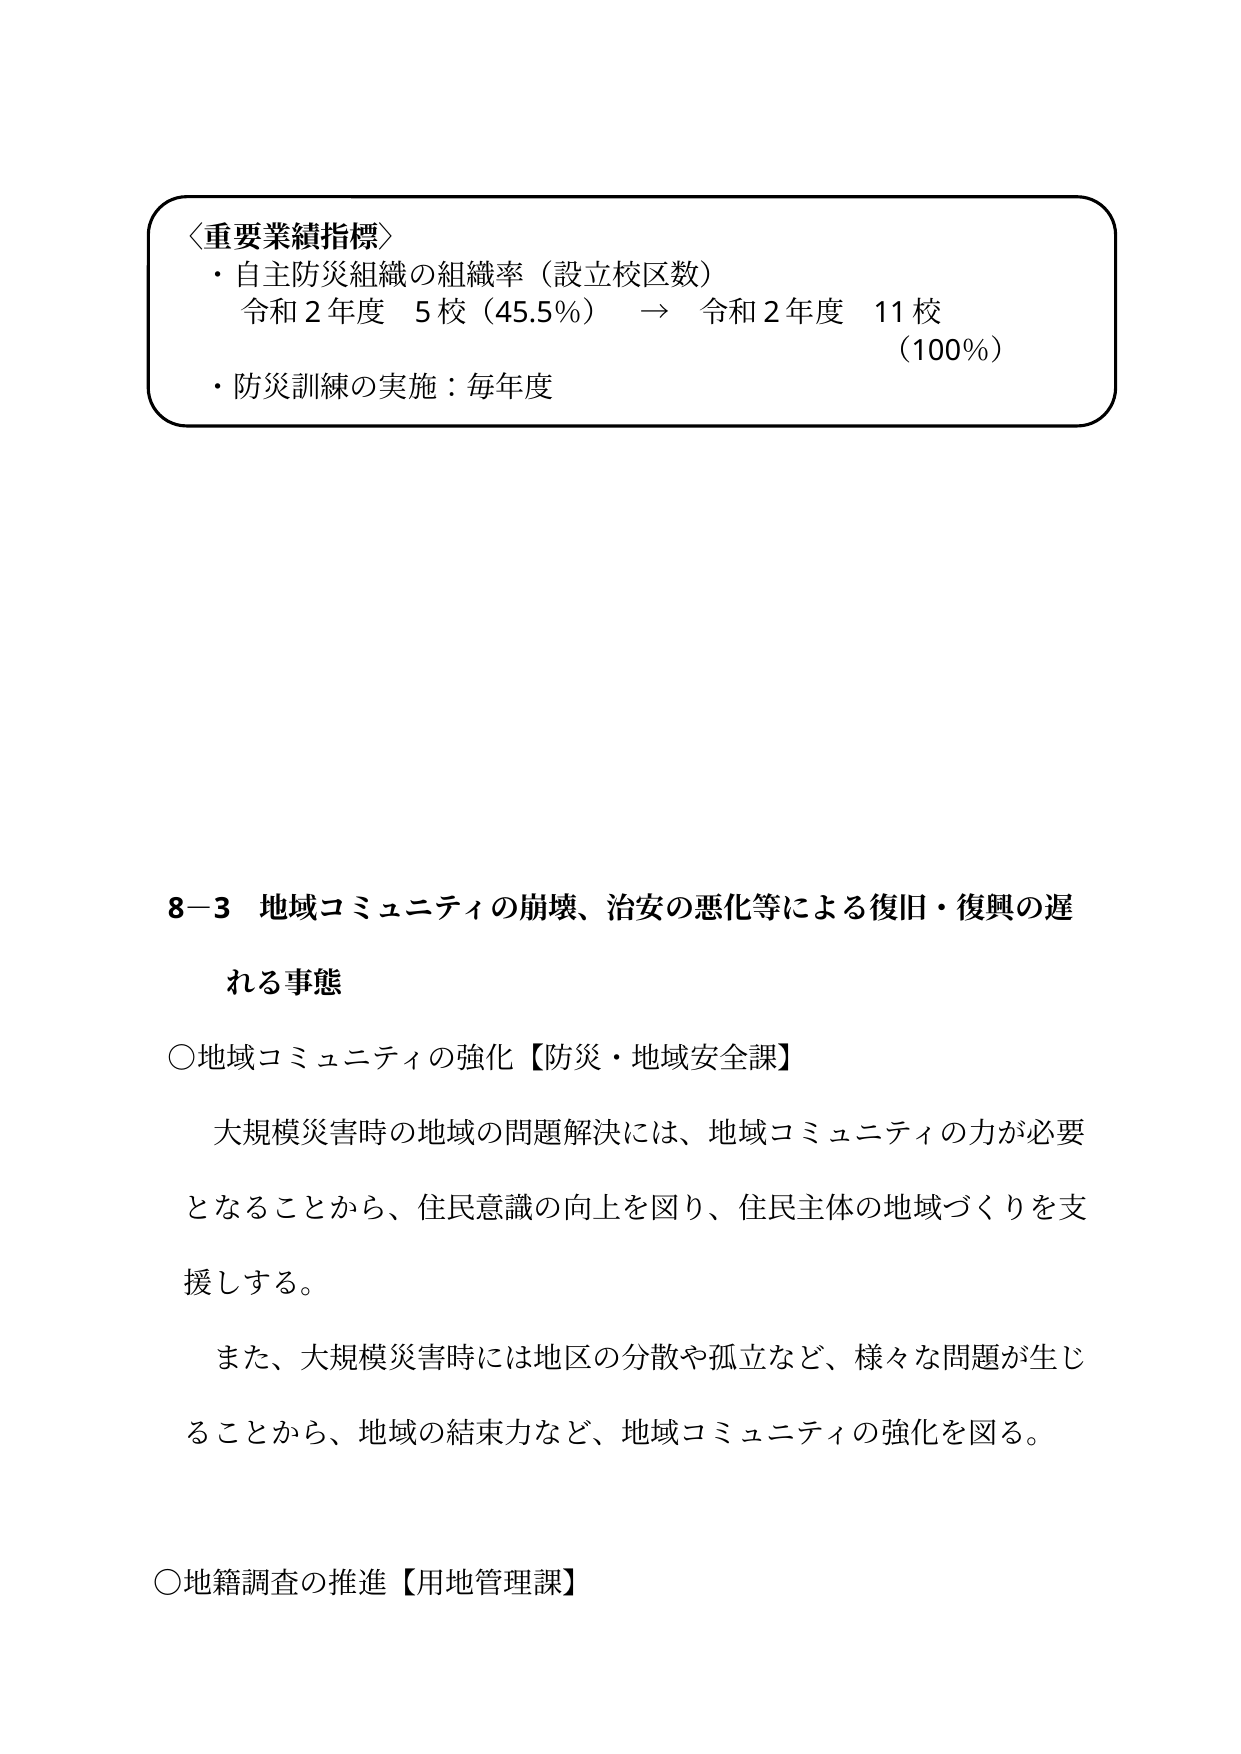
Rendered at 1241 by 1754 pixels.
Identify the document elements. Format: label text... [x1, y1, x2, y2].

text ○地域コミュニティの強化【防災・地域安全課】 [138, 1018, 1102, 1093]
text また、大規模災害時には地区の分散や孤立など、様々な問題が生じることから、地域の結束力など、地域コミュニティの強化を図る。 [184, 1318, 1102, 1468]
text 8－3 地域コミュニティの崩壊、治安の悪化等による復旧・復興の遅れる事態 [138, 868, 1102, 1018]
text 〇地籍調査の推進【用地管理課】 [138, 1543, 1102, 1618]
text 大規模災害時の地域の問題解決には、地域コミュニティの力が必要となることから、住民意識の向上を図り、住民主体の地域づくりを支援しする。 [184, 1093, 1102, 1318]
